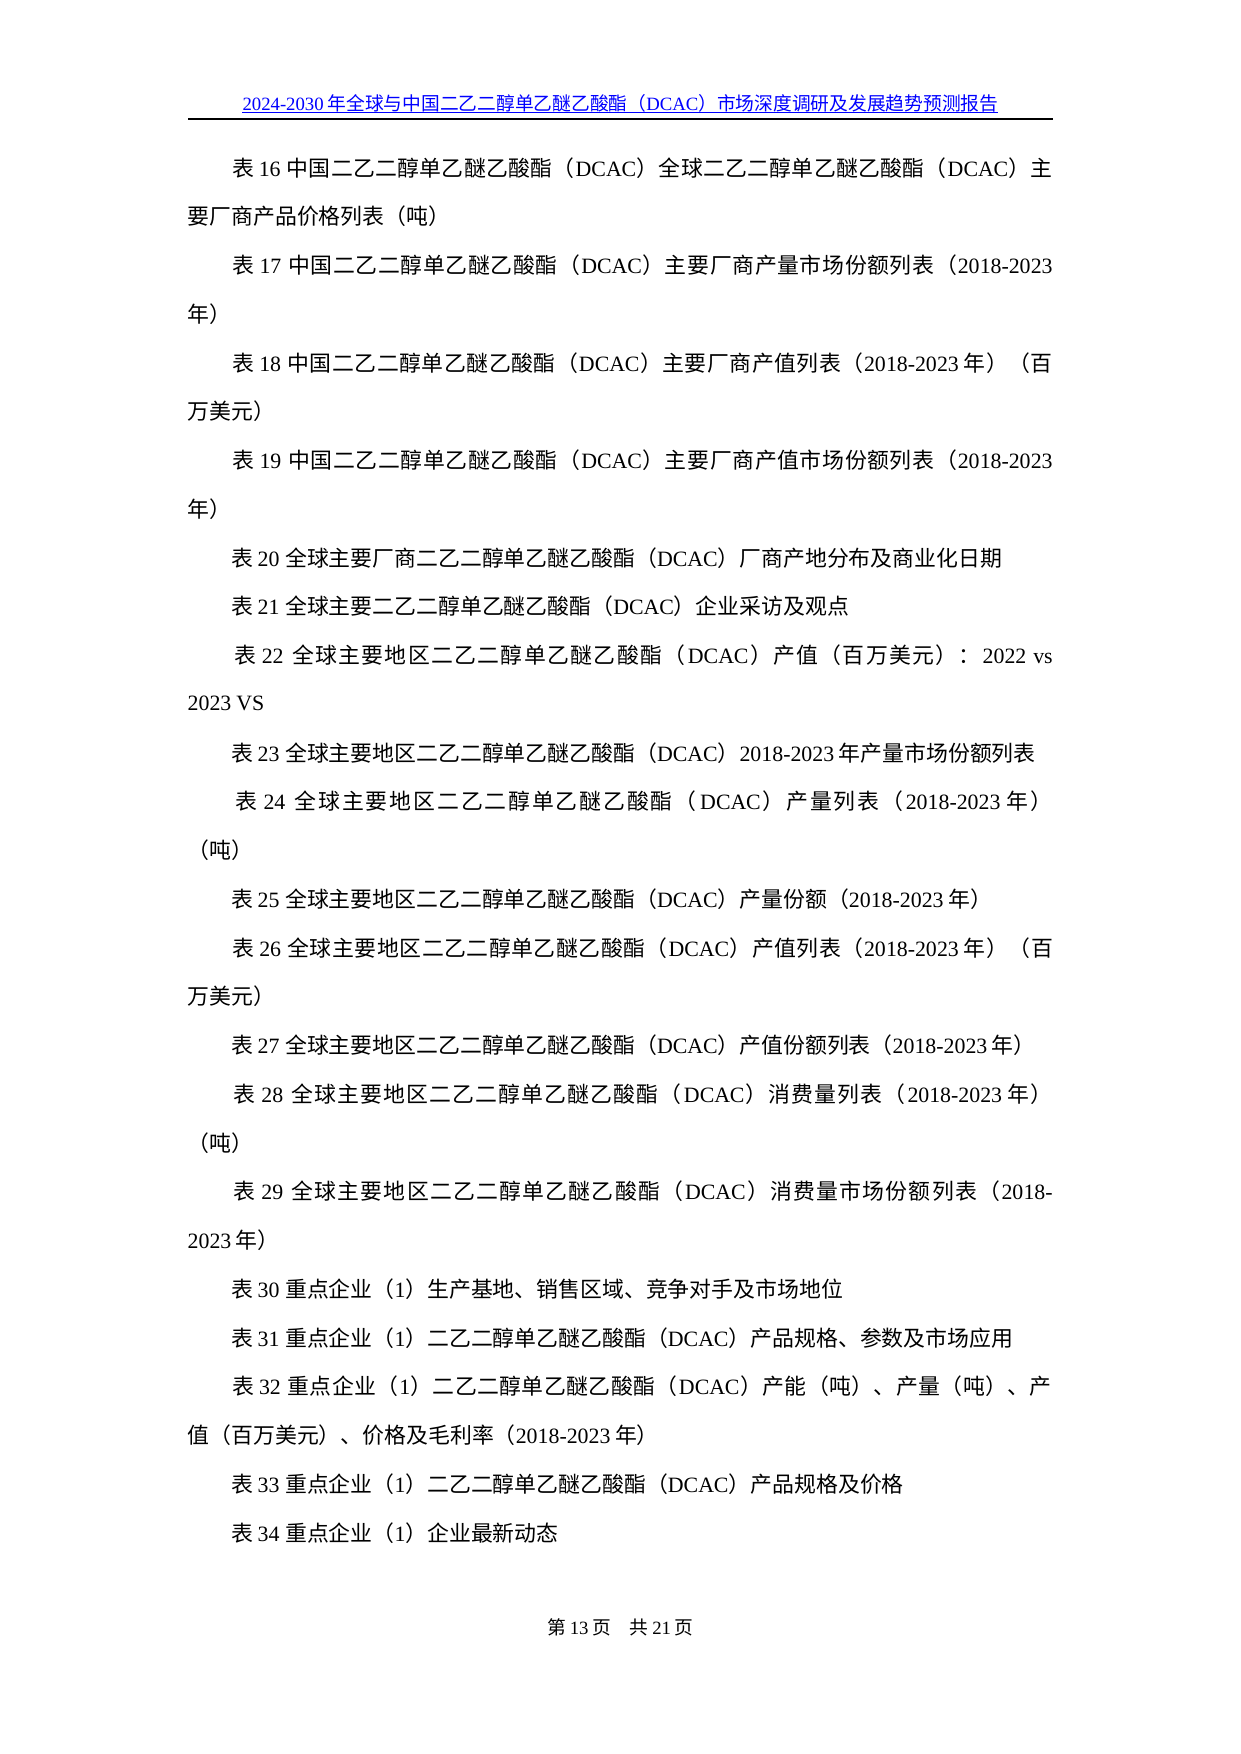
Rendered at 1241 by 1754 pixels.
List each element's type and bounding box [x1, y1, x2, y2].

text [187, 150, 1053, 1548]
